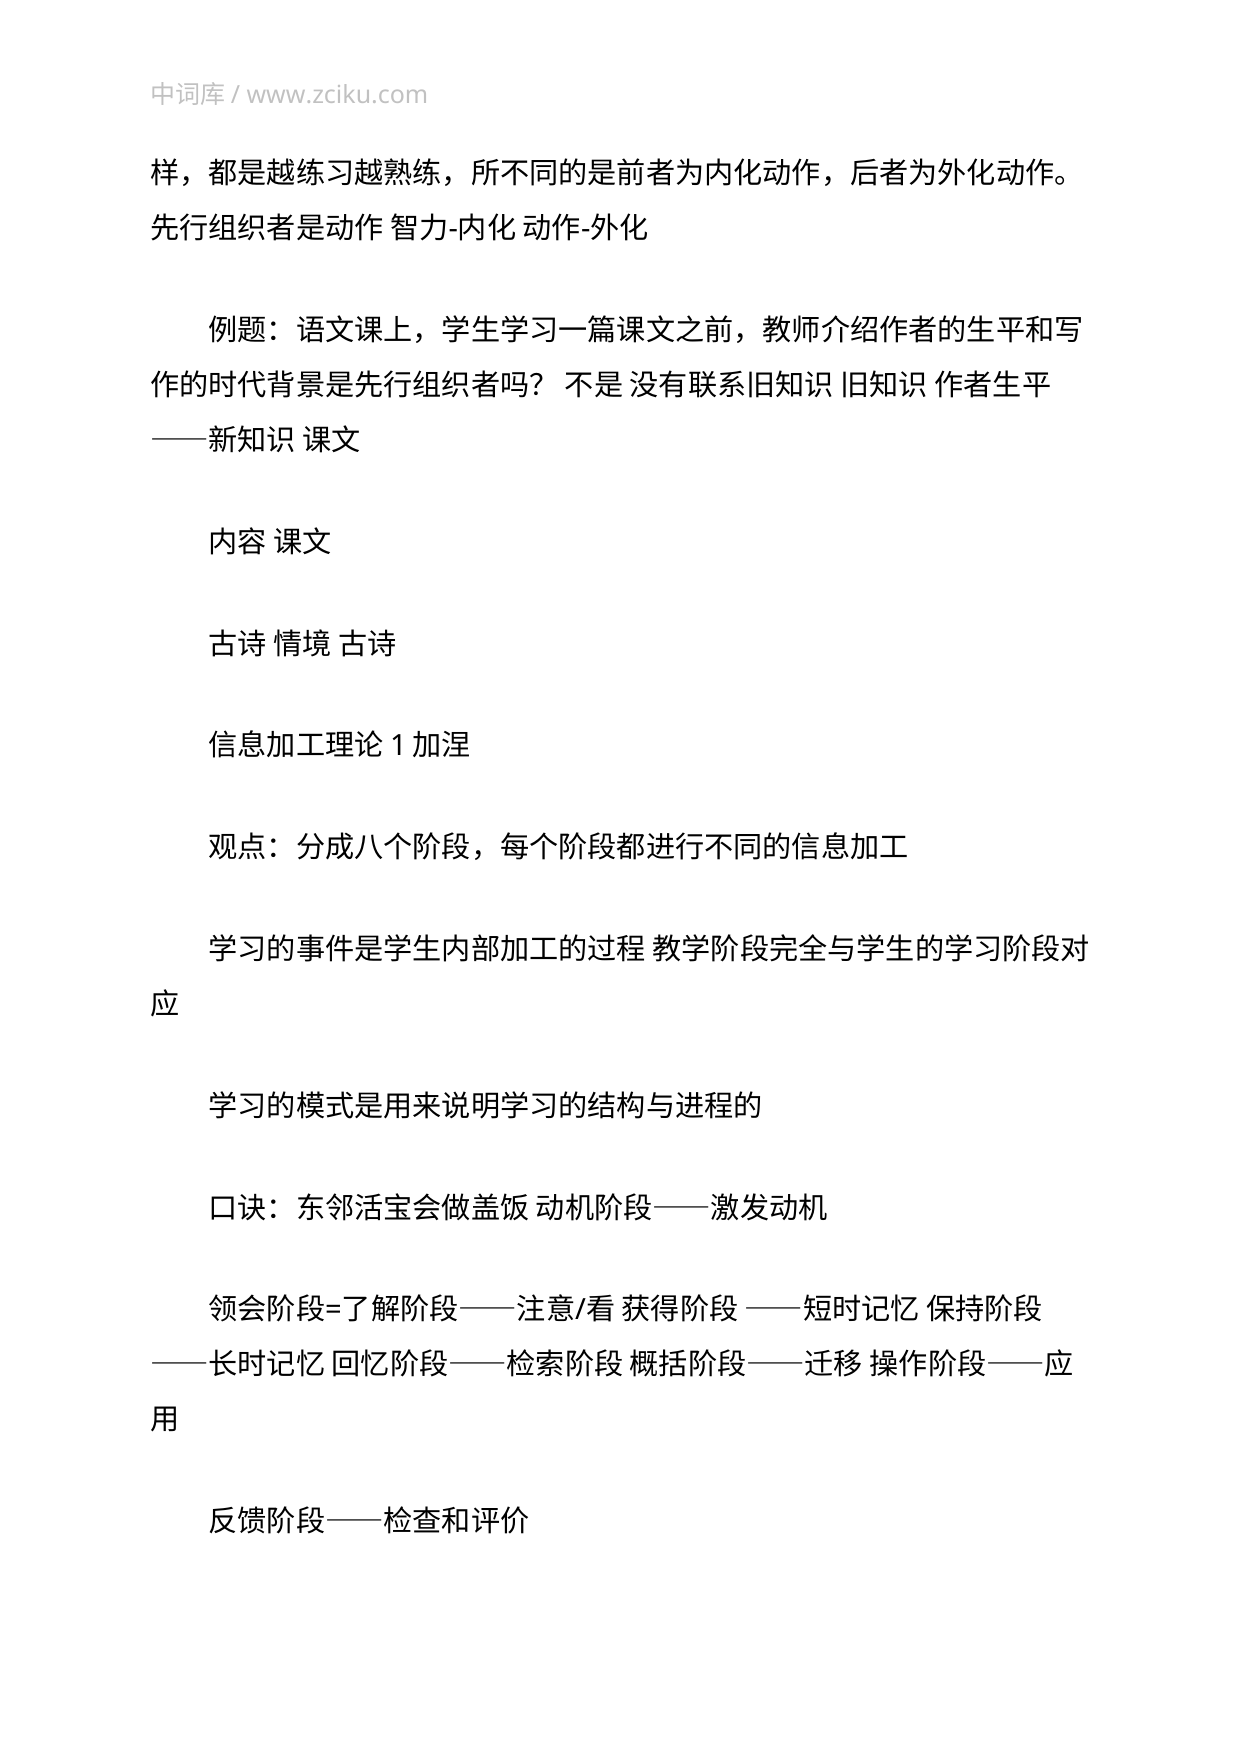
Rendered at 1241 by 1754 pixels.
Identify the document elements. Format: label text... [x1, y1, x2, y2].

text 例题：语文课上，学生学习一篇课文之前，教师介绍作者的生平和写作的时代背景是先行组织者吗？ 不是 没有联系旧知识 旧知识 作者生平——新知识 课文 [150, 307, 1090, 459]
text 反馈阶段——检查和评价 [150, 1498, 1090, 1540]
text 信息加工理论 1加涅 [150, 722, 1090, 764]
text 古诗 情境 古诗 [150, 620, 1090, 662]
text 内容 课文 [150, 518, 1090, 561]
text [150, 150, 1090, 247]
text 口诀：东邻活宝会做盖饭 动机阶段——激发动机 [150, 1184, 1090, 1226]
text 学习的事件是学生内部加工的过程 教学阶段完全与学生的学习阶段对应 [150, 926, 1090, 1023]
text 观点：分成八个阶段，每个阶段都进行不同的信息加工 [150, 824, 1090, 866]
text 学习的模式是用来说明学习的结构与进程的 [150, 1082, 1090, 1125]
text 领会阶段=了解阶段——注意/看 获得阶段 ——短时记忆 保持阶段——长时记忆 回忆阶段——检索阶段 概括阶段——迁移 操作阶段——应用 [150, 1286, 1090, 1438]
